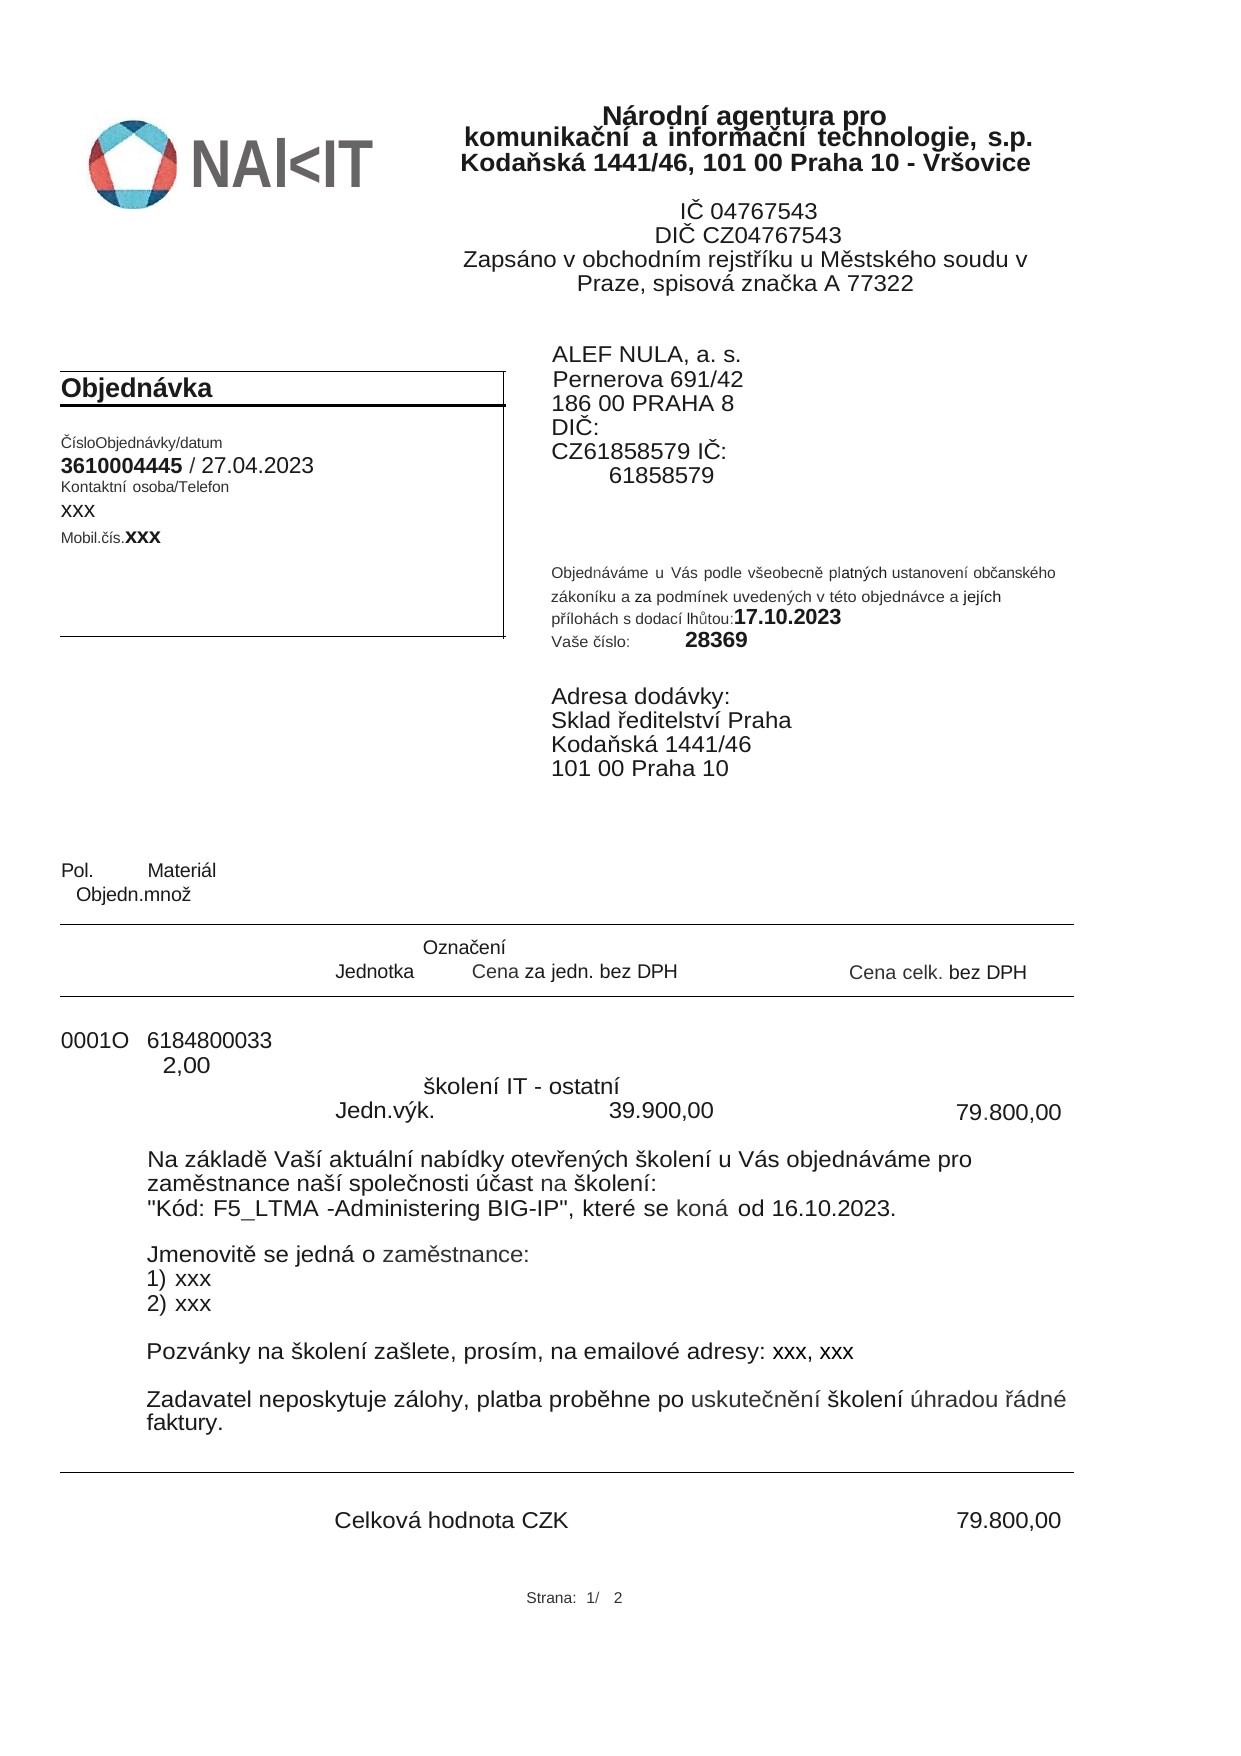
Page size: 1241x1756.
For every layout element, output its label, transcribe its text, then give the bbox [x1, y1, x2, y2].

text Jednotka Cena za jedn. bez DPH Cena celk. bez DPH [335, 959, 1109, 983]
text "Kód: F5_LTMA -Administering BIG-IP", které se koná od 16.10.2023. [147, 1196, 1109, 1221]
picture [85, 117, 177, 209]
text Pol. Materiál Objedn.množ [61, 859, 219, 905]
list xxx [146, 1267, 1109, 1292]
text Jmenovitě se jedná o zaměstnance: [147, 1242, 1109, 1267]
text Zapsáno v obchodním rejstříku u Městského soudu v Praze, spisová značka A 77322 [425, 249, 1065, 297]
text Vaše číslo: 28369 [551, 629, 1109, 652]
text 2,00 [162, 1054, 284, 1078]
subtitle Kodaňská 1441/46, 101 00 Praha 10 - Vršovice [425, 151, 1066, 177]
text Adresa dodávky: Sklad ředitelství Praha Kodaňská 1441/46 101 00 Praha 10 [551, 686, 792, 782]
text Jedn.výk. 39.900,00 79.800,00 [335, 1099, 1109, 1125]
text Objednáváme u Vás podle všeobecně platných ustanovení občanského [551, 564, 1109, 582]
text Zadavatel neposkytuje zálohy, platba proběhne po uskutečnění školení úhradou řádné faktury. [146, 1389, 1109, 1436]
text Na základě Vaší aktuální nabídky otevřených školení u Vás objednáváme pro zaměstnance naší společnosti účast na školení: [147, 1148, 1109, 1196]
text Označení [423, 936, 1109, 958]
list xxx [147, 1292, 1109, 1317]
subtitle komunikační a informační technologie, s.p. [425, 127, 1072, 151]
text Celková hodnota CZK 79.800,00 [334, 1507, 1109, 1533]
text 0001O 6184800033 [61, 1029, 284, 1054]
text zákoníku a za podmínek uvedených v této objednávce a jejích přílohách s dodací lhůtou: 17.10.2023 [551, 588, 1064, 629]
text školení IT - ostatní [423, 1075, 1109, 1099]
text ALEF NULA, a. s. [552, 342, 1109, 367]
title NAl<IT [190, 127, 383, 203]
text Pozvánky na školení zašlete, prosím, na emailové adresy: xxx, xxx [146, 1340, 1021, 1364]
text IČ 04767543 DIČ CZ04767543 [654, 200, 856, 249]
text Pernerova 691/42 186 00 PRAHA 8 DIČ: CZ61858579 IČ: 61858579 [551, 368, 744, 488]
